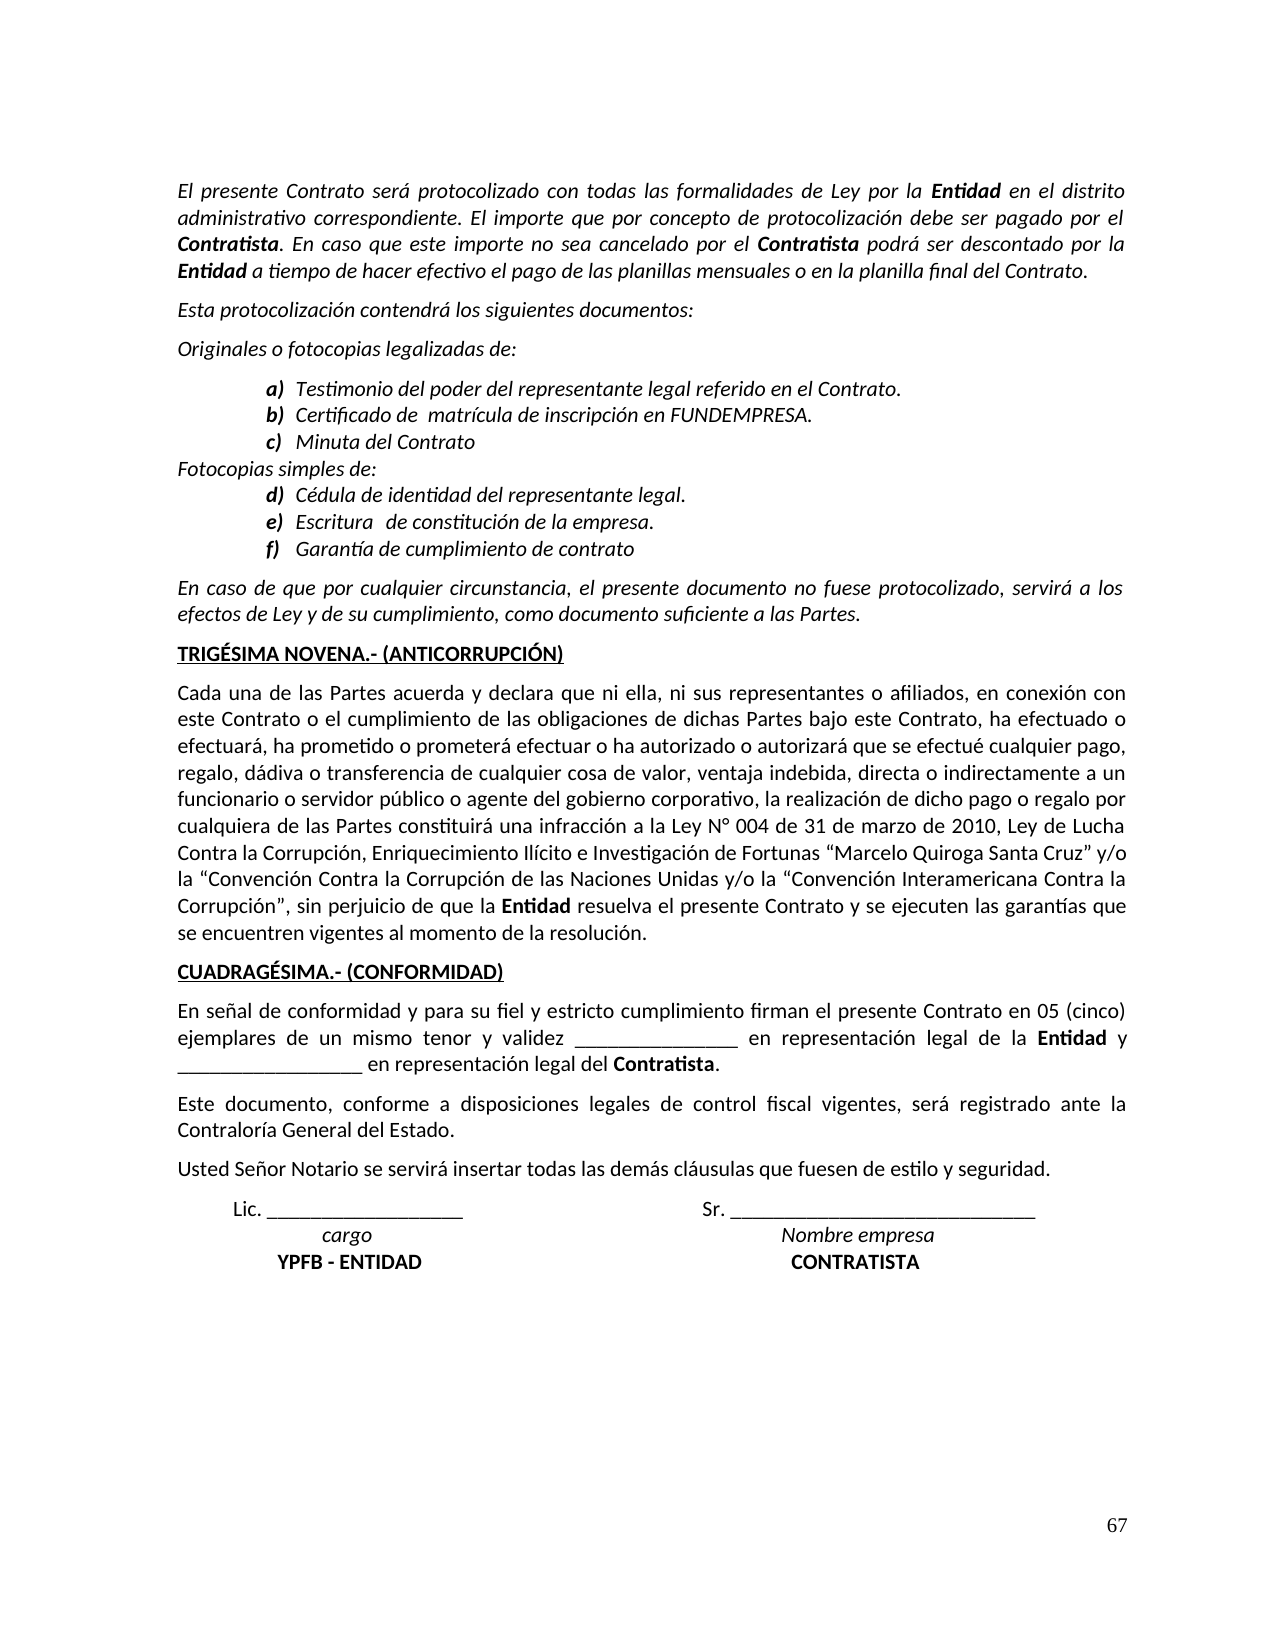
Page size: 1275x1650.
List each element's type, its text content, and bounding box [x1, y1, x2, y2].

table_cell cargo YPFB - ENTIDAD [177, 1221, 642, 1275]
text Fotocopias simples de: [177, 455, 1127, 481]
text Usted Señor Notario se servirá insertar todas las demás cláusulas que fuesen de estilo y seguridad. [177, 1156, 1127, 1182]
list Garantía de cumplimiento de contrato [266, 535, 1127, 561]
text En señal de conformidad y para su fiel y estricto cumplimiento firman el presente Contrato en 05 (cinco) ejemplares de un mismo tenor y validez _______________ en representación legal de la Entidad y _________________ en representación legal del Contratista. [177, 997, 1127, 1077]
list Minuta del Contrato [266, 428, 1127, 455]
text TRIGÉSIMA NOVENA.- (ANTICORRUPCIÓN) [177, 640, 1127, 666]
table_header Sr. ____________________________ [642, 1195, 1127, 1221]
list Testimonio del poder del representante legal referido en el Contrato. [266, 375, 1127, 401]
text Este documento, conforme a disposiciones legales de control fiscal vigentes, será registrado ante la Contraloría General del Estado. [177, 1090, 1127, 1143]
text El presente Contrato será protocolizado con todas las formalidades de Ley por la Entidad en el distrito administrativo correspondiente. El importe que por concepto de protocolización debe ser pagado por el Contratista. En caso que este importe no sea cancelado por el Contratista podrá ser descontado por la Entidad a tiempo de hacer efectivo el pago de las planillas mensuales o en la planilla final del Contrato. [177, 177, 1127, 284]
list Certificado de matrícula de inscripción en FUNDEMPRESA. [266, 401, 1127, 428]
text CUADRAGÉSIMA.- (CONFORMIDAD) [177, 958, 1127, 985]
list Cédula de identidad del representante legal. [266, 481, 1127, 508]
list Escritura de constitución de la empresa. [266, 508, 1127, 535]
text Esta protocolización contendrá los siguientes documentos: [177, 296, 1127, 323]
table_header Lic. __________________ [177, 1195, 642, 1221]
table_cell Nombre empresa CONTRATISTA [642, 1221, 1127, 1275]
text En caso de que por cualquier circunstancia, el presente documento no fuese protocolizado, servirá a los efectos de Ley y de su cumplimiento, como documento suficiente a las Partes. [177, 574, 1127, 627]
text Originales o fotocopias legalizadas de: [177, 336, 1127, 362]
text Cada una de las Partes acuerda y declara que ni ella, ni sus representantes o afiliados, en conexión con este Contrato o el cumplimiento de las obligaciones de dichas Partes bajo este Contrato, ha efectuado o efectuará, ha prometido o prometerá efectuar o ha autorizado o autorizará que se efectué cualquier pago, regalo, dádiva o transferencia de cualquier cosa de valor, ventaja indebida, directa o indirectamente a un funcionario o servidor público o agente del gobierno corporativo, la realización de dicho pago o regalo por cualquiera de las Partes constituirá una infracción a la Ley N° 004 de 31 de marzo de 2010, Ley de Lucha Contra la Corrupción, Enriquecimiento Ilícito e Investigación de Fortunas “Marcelo Quiroga Santa Cruz” y/o la “Convención Contra la Corrupción de las Naciones Unidas y/o la “Convención Interamericana Contra la Corrupción”, sin perjuicio de que la Entidad resuelva el presente Contrato y se ejecuten las garantías que se encuentren vigentes al momento de la resolución. [177, 679, 1127, 946]
